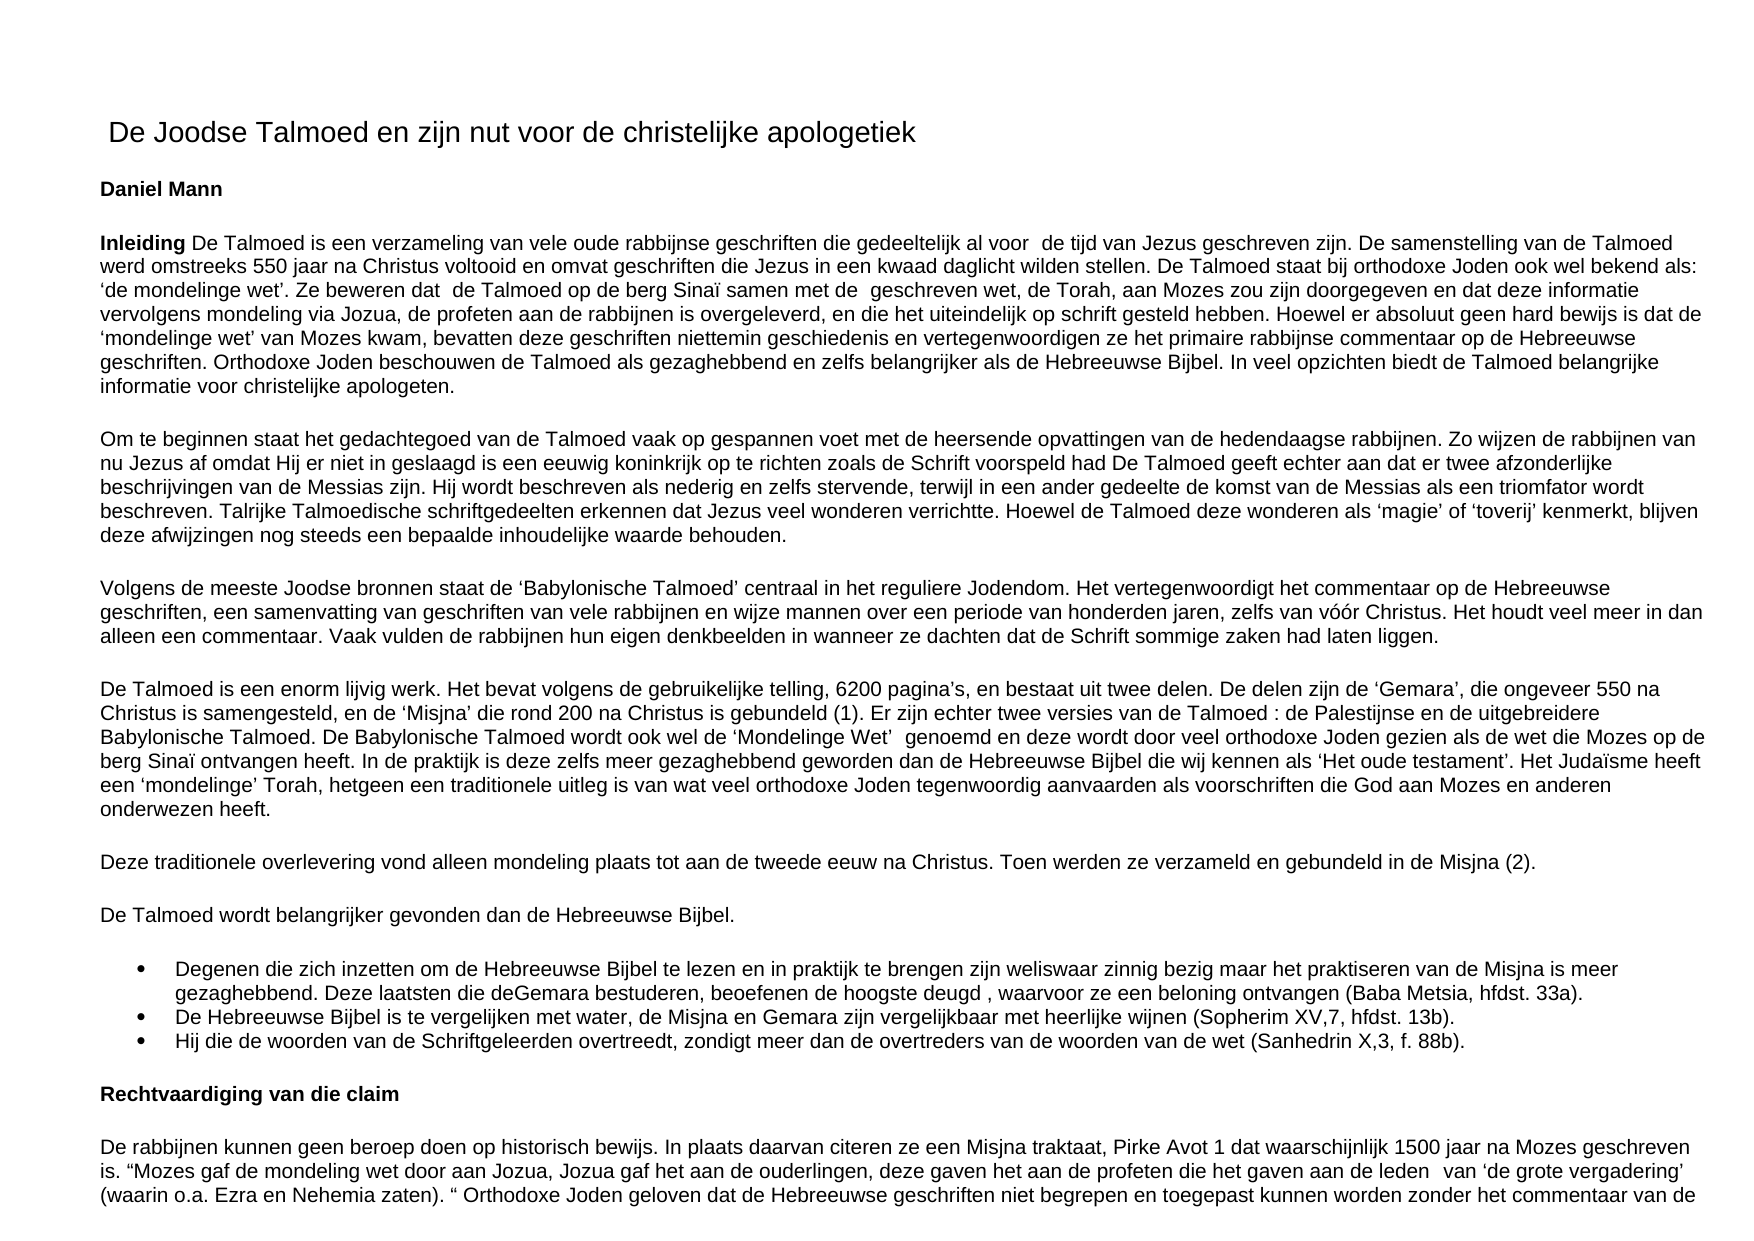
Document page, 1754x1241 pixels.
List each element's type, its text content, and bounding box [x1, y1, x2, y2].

text Rechtvaardiging van die claim [100, 1082, 1708, 1106]
text De Talmoed is een enorm lijvig werk. Het bevat volgens de gebruikelijke telling, 6200 pagina’s, en bestaat uit twee delen. De delen zijn de ‘Gemara’, die ongeveer 550 na Christus is samengesteld, en de ‘Misjna’ die rond 200 na Christus is gebundeld (1). Er zijn echter twee versies van de Talmoed : de Palestijnse en de uitgebreidere Babylonische Talmoed. De Babylonische Talmoed wordt ook wel de ‘Mondelinge Wet’ genoemd en deze wordt door veel orthodoxe Joden gezien als de wet die Mozes op de berg Sinaï ontvangen heeft. In de praktijk is deze zelfs meer gezaghebbend geworden dan de Hebreeuwse Bijbel die wij kennen als ‘Het oude testament’. Het Judaïsme heeft een ‘mondelinge’ Torah, hetgeen een traditionele uitleg is van wat veel orthodoxe Joden tegenwoordig aanvaarden als voorschriften die God aan Mozes en anderen onderwezen heeft. [100, 677, 1708, 821]
list Hij die de woorden van de Schriftgeleerden overtreedt, zondigt meer dan de overtreders van de woorden van de wet (Sanhedrin X,3, f. 88b). [137, 1028, 1708, 1053]
text Daniel Mann [100, 177, 1708, 201]
text Volgens de meeste Joodse bronnen staat de ‘Babylonische Talmoed’ centraal in het reguliere Jodendom. Het vertegenwoordigt het commentaar op de Hebreeuwse geschriften, een samenvatting van geschriften van vele rabbijnen en wijze mannen over een periode van honderden jaren, zelfs van vóór Christus. Het houdt veel meer in dan alleen een commentaar. Vaak vulden de rabbijnen hun eigen denkbeelden in wanneer ze dachten dat de Schrift sommige zaken had laten liggen. [100, 576, 1708, 648]
text Om te beginnen staat het gedachtegoed van de Talmoed vaak op gespannen voet met de heersende opvattingen van de hedendaagse rabbijnen. Zo wijzen de rabbijnen van nu Jezus af omdat Hij er niet in geslaagd is een eeuwig koninkrijk op te richten zoals de Schrift voorspeld had De Talmoed geeft echter aan dat er twee afzonderlijke beschrijvingen van de Messias zijn. Hij wordt beschreven als nederig en zelfs stervende, terwijl in een ander gedeelte de komst van de Messias als een triomfator wordt beschreven. Talrijke Talmoedische schriftgedeelten erkennen dat Jezus veel wonderen verrichtte. Hoewel de Talmoed deze wonderen als ‘magie’ of ‘toverij’ kenmerkt, blijven deze afwijzingen nog steeds een bepaalde inhoudelijke waarde behouden. [100, 427, 1708, 547]
text De Talmoed wordt belangrijker gevonden dan de Hebreeuwse Bijbel. [100, 903, 1708, 927]
list De Hebreeuwse Bijbel is te vergelijken met water, de Misjna en Gemara zijn vergelijkbaar met heerlijke wijnen (Sopherim XV,7, hfdst. 13b). [137, 1004, 1708, 1028]
list Degenen die zich inzetten om de Hebreeuwse Bijbel te lezen en in praktijk te brengen zijn weliswaar zinnig bezig maar het praktiseren van de Misjna is meer gezaghebbend. Deze laatsten die deGemara bestuderen, beoefenen de hoogste deugd , waarvoor ze een beloning ontvangen (Baba Metsia, hfdst. 33a). [137, 956, 1708, 1004]
text De Joodse Talmoed en zijn nut voor de christelijke apologetiek [100, 114, 1708, 148]
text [100, 1135, 1708, 1207]
text Inleiding De Talmoed is een verzameling van vele oude rabbijnse geschriften die gedeeltelijk al voor de tijd van Jezus geschreven zijn. De samenstelling van de Talmoed werd omstreeks 550 jaar na Christus voltooid en omvat geschriften die Jezus in een kwaad daglicht wilden stellen. De Talmoed staat bij orthodoxe Joden ook wel bekend als: ‘de mondelinge wet’. Ze beweren dat de Talmoed op de berg Sinaï samen met de geschreven wet, de Torah, aan Mozes zou zijn doorgegeven en dat deze informatie vervolgens mondeling via Jozua, de profeten aan de rabbijnen is overgeleverd, en die het uiteindelijk op schrift gesteld hebben. Hoewel er absoluut geen hard bewijs is dat de ‘mondelinge wet’ van Mozes kwam, bevatten deze geschriften niettemin geschiedenis en vertegenwoordigen ze het primaire rabbijnse commentaar op de Hebreeuwse geschriften. Orthodoxe Joden beschouwen de Talmoed als gezaghebbend en zelfs belangrijker als de Hebreeuwse Bijbel. In veel opzichten biedt de Talmoed belangrijke informatie voor christelijke apologeten. [100, 230, 1708, 398]
text Deze traditionele overlevering vond alleen mondeling plaats tot aan de tweede eeuw na Christus. Toen werden ze verzameld en gebundeld in de Misjna (2). [100, 850, 1708, 874]
